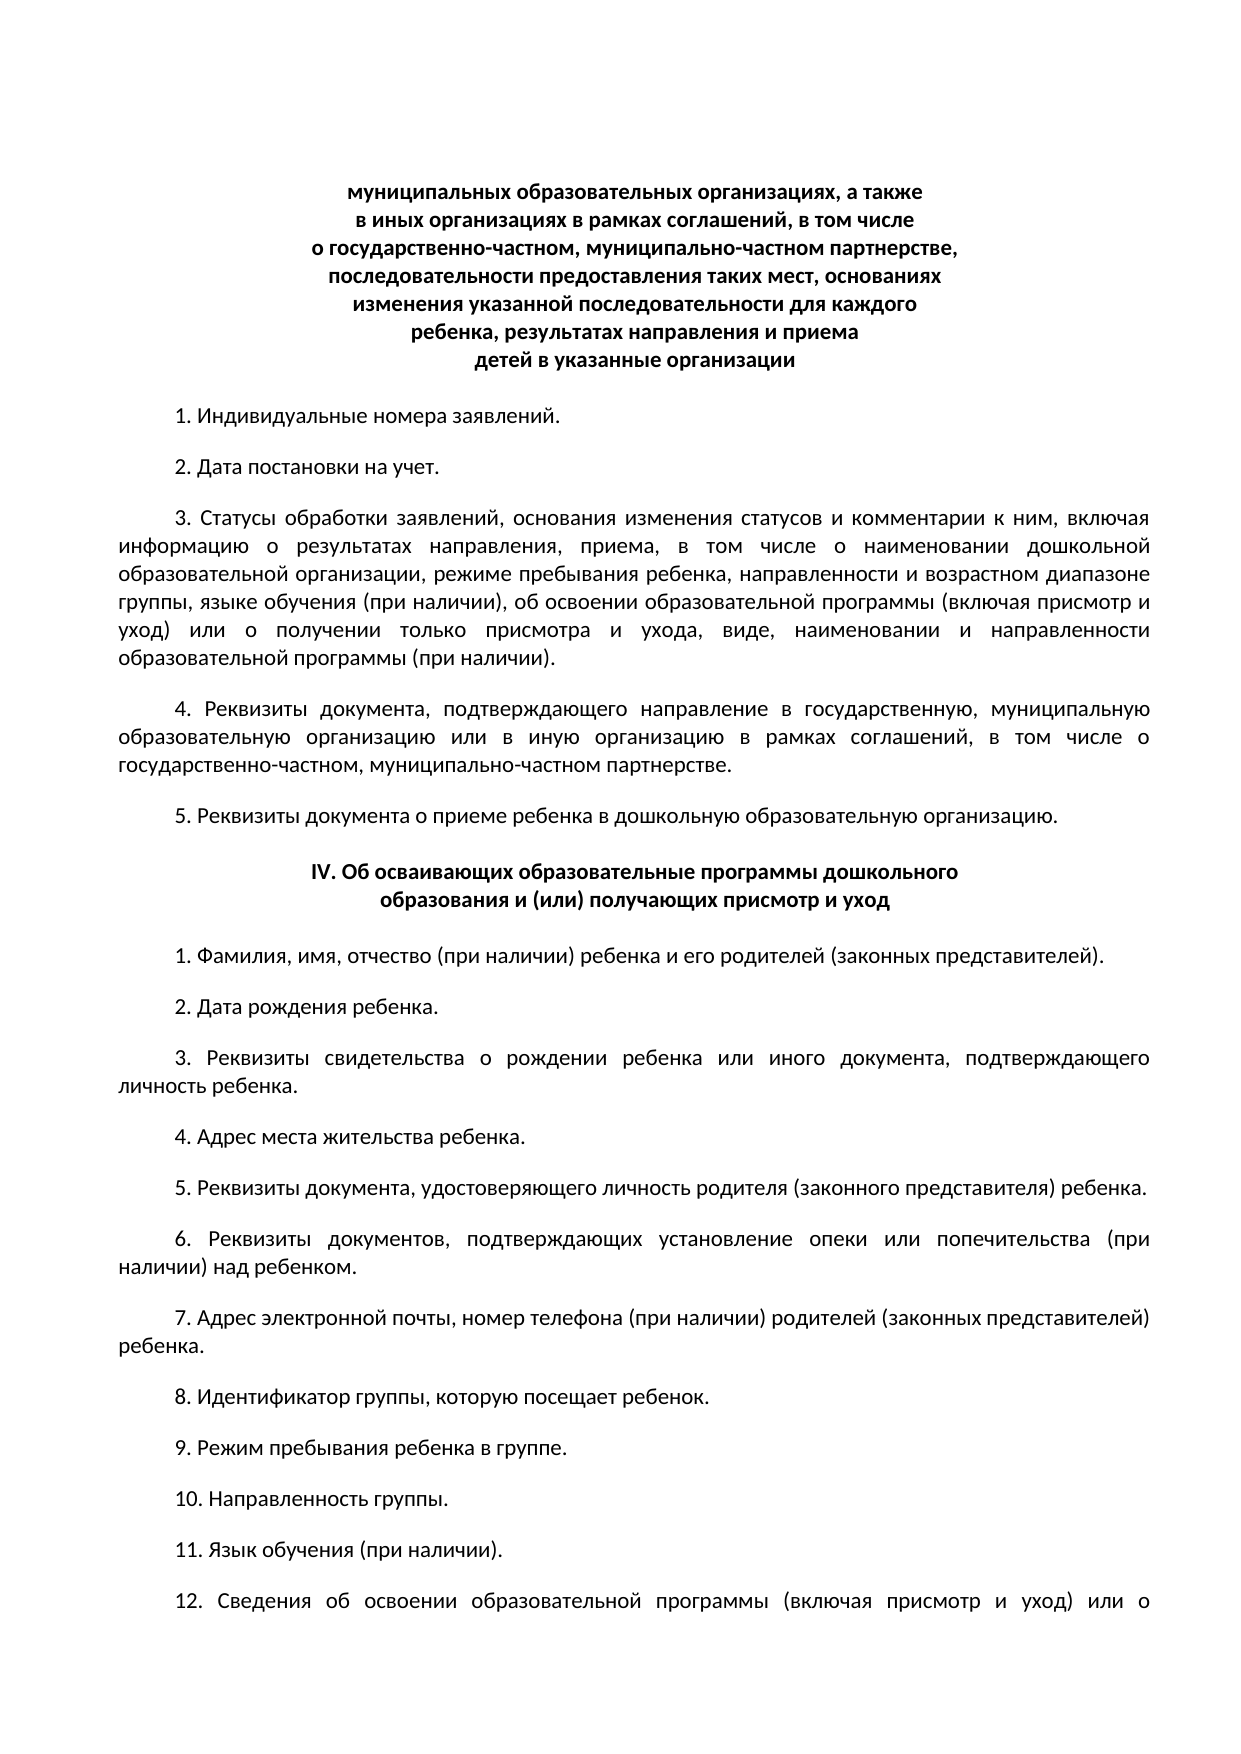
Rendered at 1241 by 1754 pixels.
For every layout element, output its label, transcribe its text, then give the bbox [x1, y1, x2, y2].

text 9. Режим пребывания ребенка в группе. [118, 1433, 1152, 1461]
text 4. Адрес места жительства ребенка. [118, 1122, 1152, 1150]
text 12. Сведения об освоении образовательной программы (включая присмотр и уход) или о получении только присмотра и ухода. [118, 1586, 1152, 1614]
text 1. Индивидуальные номера заявлений. [118, 401, 1152, 429]
text 3. Статусы обработки заявлений, основания изменения статусов и комментарии к ним, включая информацию о результатах направления, приема, в том числе о наименовании дошкольной образовательной организации, режиме пребывания ребенка, направленности и возрастном диапазоне группы, языке обучения (при наличии), об освоении образовательной программы (включая присмотр и уход) или о получении только присмотра и ухода, виде, наименовании и направленности образовательной программы (при наличии). [118, 503, 1152, 671]
text 3. Реквизиты свидетельства о рождении ребенка или иного документа, подтверждающего личность ребенка. [118, 1043, 1152, 1099]
text 5. Реквизиты документа о приеме ребенка в дошкольную образовательную организацию. [118, 801, 1152, 829]
title IV. Об осваивающих образовательные программы дошкольного [118, 857, 1152, 885]
text 2. Дата рождения ребенка. [118, 992, 1152, 1020]
title в иных организациях в рамках соглашений, в том числе [118, 205, 1152, 233]
text 2. Дата постановки на учет. [118, 452, 1152, 480]
title муниципальных образовательных организациях, а также [118, 177, 1152, 205]
text 11. Язык обучения (при наличии). [118, 1535, 1152, 1563]
title детей в указанные организации [118, 345, 1152, 373]
text 8. Идентификатор группы, которую посещает ребенок. [118, 1382, 1152, 1410]
title образования и (или) получающих присмотр и уход [118, 885, 1152, 913]
text 6. Реквизиты документов, подтверждающих установление опеки или попечительства (при наличии) над ребенком. [118, 1224, 1152, 1280]
text 5. Реквизиты документа, удостоверяющего личность родителя (законного представителя) ребенка. [118, 1173, 1152, 1201]
title ребенка, результатах направления и приема [118, 317, 1152, 345]
text 4. Реквизиты документа, подтверждающего направление в государственную, муниципальную образовательную организацию или в иную организацию в рамках соглашений, в том числе о государственно-частном, муниципально-частном партнерстве. [118, 694, 1152, 778]
text 1. Фамилия, имя, отчество (при наличии) ребенка и его родителей (законных представителей). [118, 941, 1152, 969]
title о государственно-частном, муниципально-частном партнерстве, [118, 233, 1152, 261]
text 10. Направленность группы. [118, 1484, 1152, 1512]
title последовательности предоставления таких мест, основаниях [118, 261, 1152, 289]
title изменения указанной последовательности для каждого [118, 289, 1152, 317]
text 7. Адрес электронной почты, номер телефона (при наличии) родителей (законных представителей) ребенка. [118, 1303, 1152, 1359]
